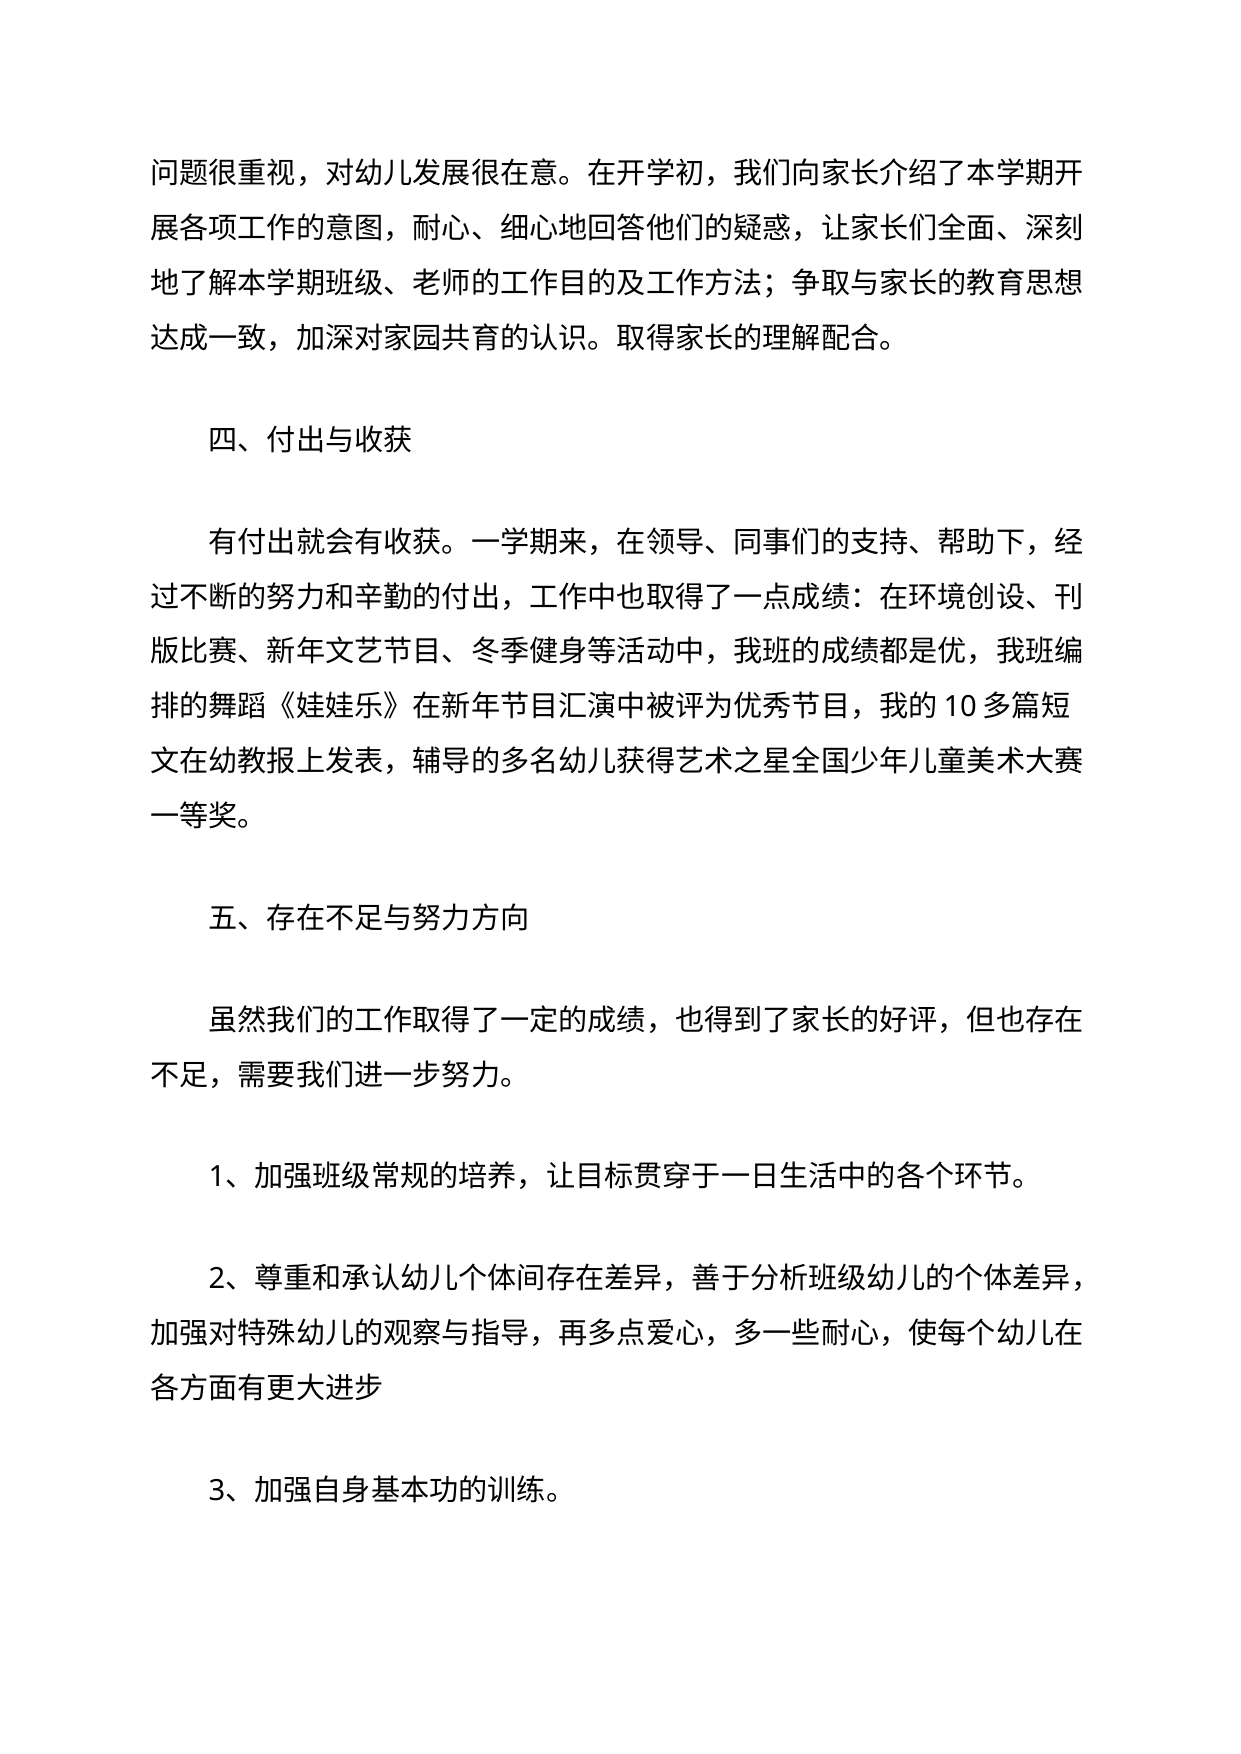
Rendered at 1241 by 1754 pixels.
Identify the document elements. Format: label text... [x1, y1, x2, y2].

text 3、加强自身基本功的训练。 [150, 1467, 1090, 1509]
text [150, 150, 1090, 357]
text 五、存在不足与努力方向 [150, 894, 1090, 937]
text 2、尊重和承认幼儿个体间存在差异，善于分析班级幼儿的个体差异，加强对特殊幼儿的观察与指导，再多点爱心，多一些耐心，使每个幼儿在各方面有更大进步 [150, 1255, 1090, 1407]
text 1、加强班级常规的培养，让目标贯穿于一日生活中的各个环节。 [150, 1153, 1090, 1195]
text 虽然我们的工作取得了一定的成绩，也得到了家长的好评，但也存在不足，需要我们进一步努力。 [150, 996, 1090, 1093]
text 有付出就会有收获。一学期来，在领导、同事们的支持、帮助下，经过不断的努力和辛勤的付出，工作中也取得了一点成绩：在环境创设、刊版比赛、新年文艺节目、冬季健身等活动中，我班的成绩都是优，我班编排的舞蹈《娃娃乐》在新年节目汇演中被评为优秀节目，我的10多篇短文在幼教报上发表，辅导的多名幼儿获得艺术之星全国少年儿童美术大赛一等奖。 [150, 518, 1090, 835]
text 四、付出与收获 [150, 416, 1090, 459]
